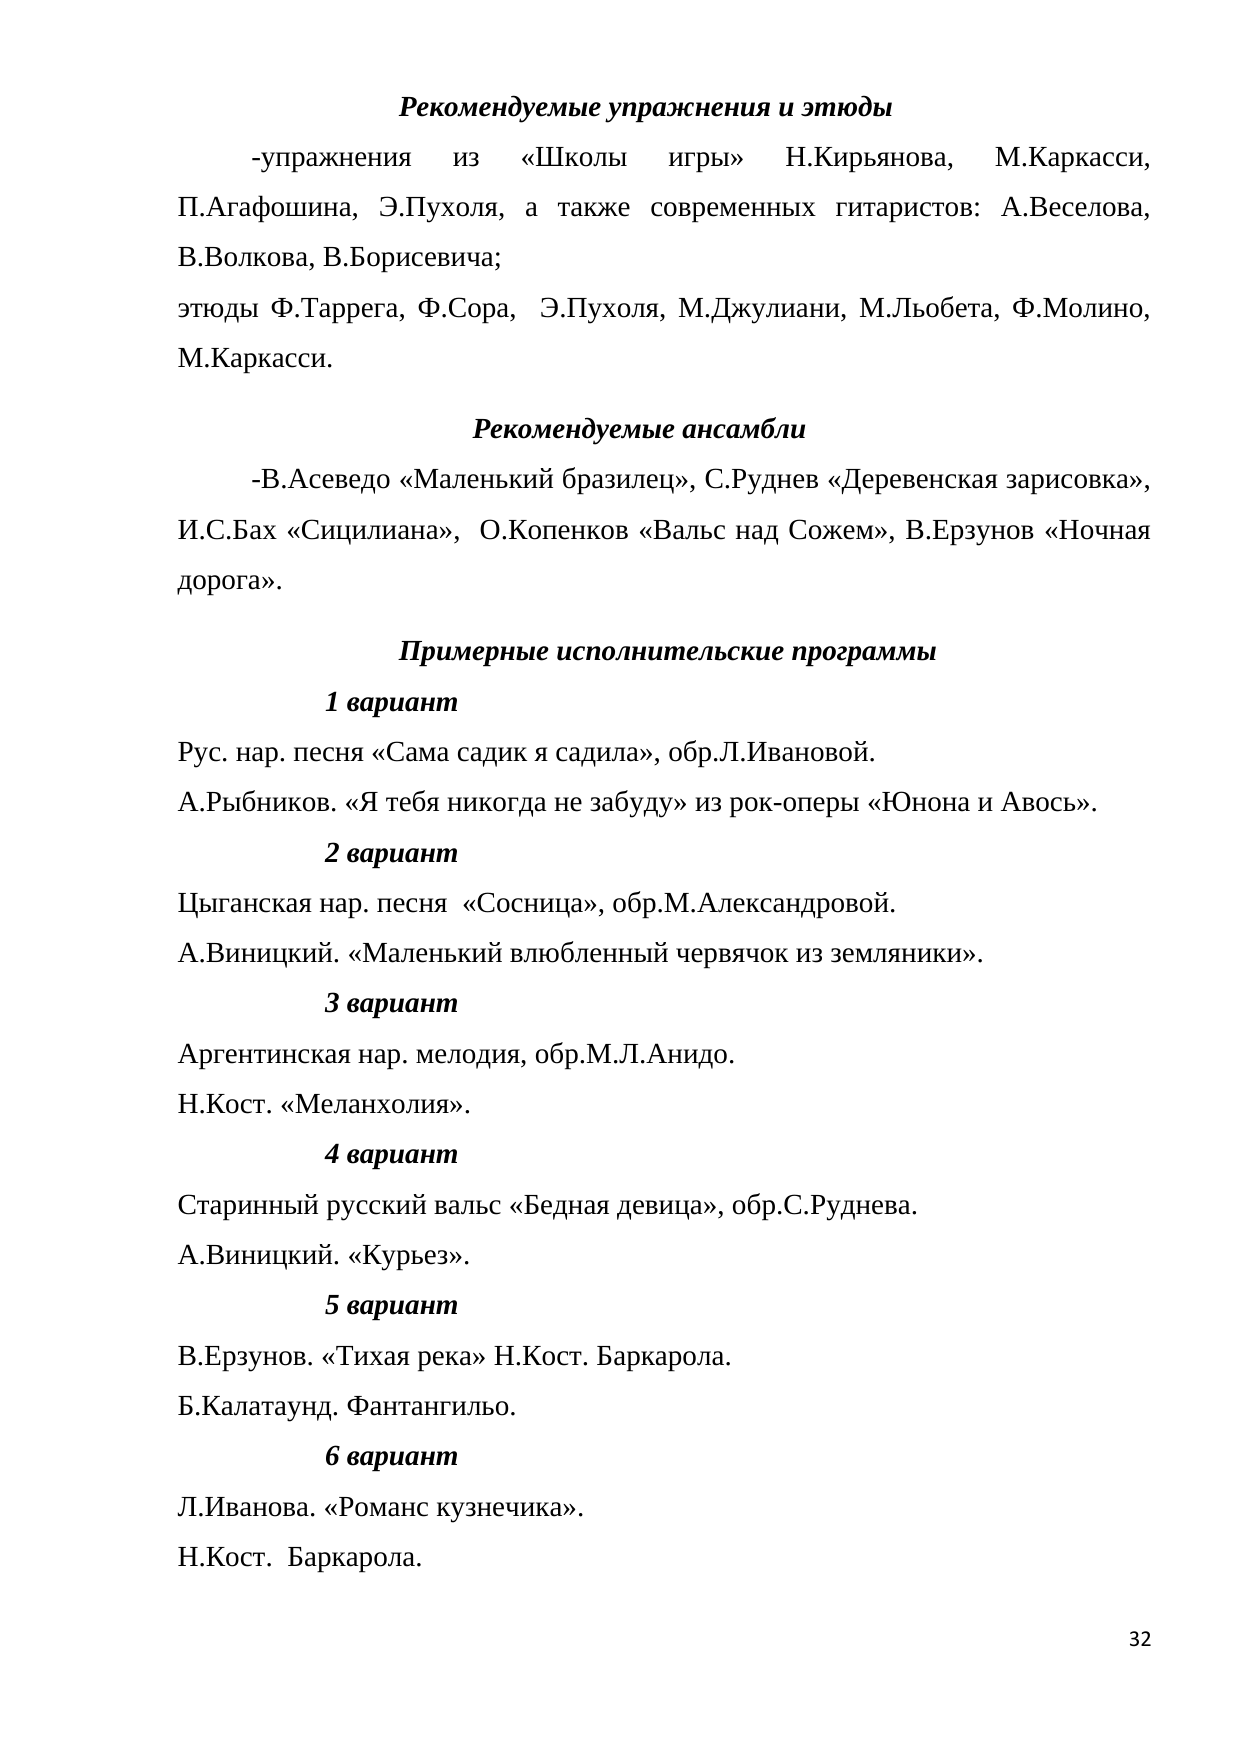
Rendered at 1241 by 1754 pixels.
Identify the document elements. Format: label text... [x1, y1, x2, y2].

text А.Рыбников. «Я тебя никогда не забуду» из рок-оперы «Юнона и Авось». [177, 784, 1152, 818]
text этюды Ф.Таррега, Ф.Сора, Э.Пухоля, М.Джулиани, М.Льобета, Ф.Молино, М.Каркасси. [177, 290, 1152, 374]
text Рекомендуемые упражнения и этюды [177, 89, 1152, 122]
text Рекомендуемые ансамбли [177, 411, 1152, 445]
text 6 вариант [177, 1438, 1152, 1472]
text 1 вариант [177, 684, 1152, 717]
text Н.Кост. Баркарола. [177, 1539, 1152, 1573]
text А.Виницкий. «Маленький влюбленный червячок из земляники». [177, 935, 1152, 969]
text Аргентинская нар. мелодия, обр.М.Л.Анидо. [177, 1036, 1152, 1069]
text Л.Иванова. «Романс кузнечика». [177, 1489, 1152, 1522]
text Б.Калатаунд. Фантангильо. [177, 1388, 1152, 1422]
text Рус. нар. песня «Сама садик я садила», обр.Л.Ивановой. [177, 734, 1152, 768]
text Н.Кост. «Меланхолия». [177, 1086, 1152, 1120]
text -В.Асеведо «Маленький бразилец», С.Руднев «Деревенская зарисовка», И.С.Бах «Сицилиана», О.Копенков «Вальс над Сожем», В.Ерзунов «Ночная дорога». [177, 462, 1152, 596]
text Цыганская нар. песня «Сосница», обр.М.Александровой. [177, 885, 1152, 918]
text 3 вариант [177, 986, 1152, 1019]
text Примерные исполнительские программы [177, 633, 1152, 667]
text 5 вариант [177, 1287, 1152, 1321]
text -упражнения из «Школы игры» Н.Кирьянова, М.Каркасси, П.Агафошина, Э.Пухоля, а также современных гитаристов: А.Веселова, В.Волкова, В.Борисевича; [177, 139, 1152, 273]
text Старинный русский вальс «Бедная девица», обр.С.Руднева. [177, 1187, 1152, 1220]
text В.Ерзунов. «Тихая река» Н.Кост. Баркарола. [177, 1338, 1152, 1371]
text 2 вариант [177, 835, 1152, 868]
text 4 вариант [177, 1137, 1152, 1170]
text А.Виницкий. «Курьез». [177, 1237, 1152, 1271]
